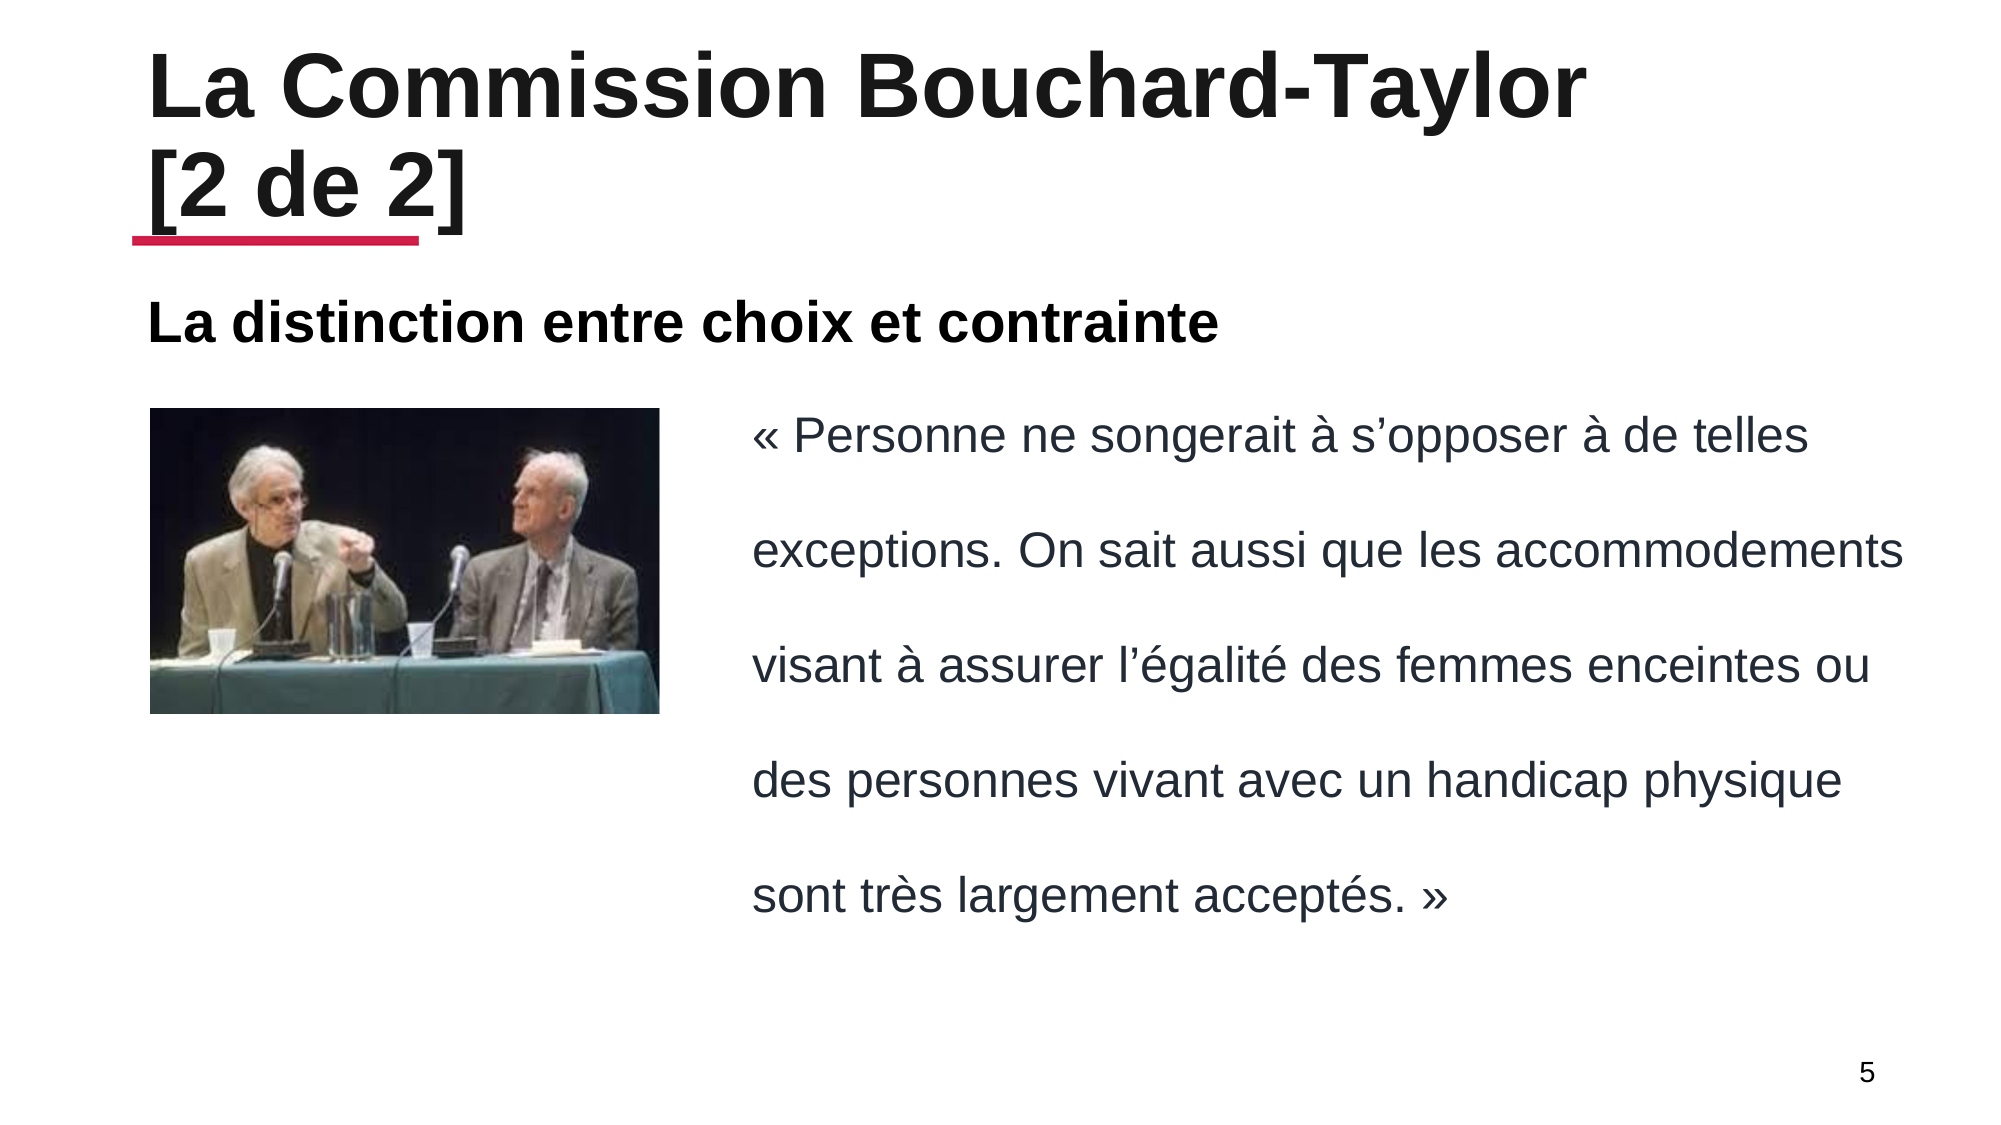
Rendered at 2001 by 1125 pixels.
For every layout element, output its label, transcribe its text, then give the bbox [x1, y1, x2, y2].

text « Personne ne songerait à s’opposer à de telles exceptions. On sait aussi que les accommodements visant à assurer l’égalité des femmes enceintes ou des personnes vivant avec un handicap physique sont très largement acceptés. » [752, 405, 1934, 923]
picture [148, 408, 660, 715]
subtitle La distinction entre choix et contrainte [148, 288, 1875, 355]
picture [132, 235, 419, 248]
subtitle La Commission Bouchard-Taylor [2 de 2] [148, 39, 1596, 235]
